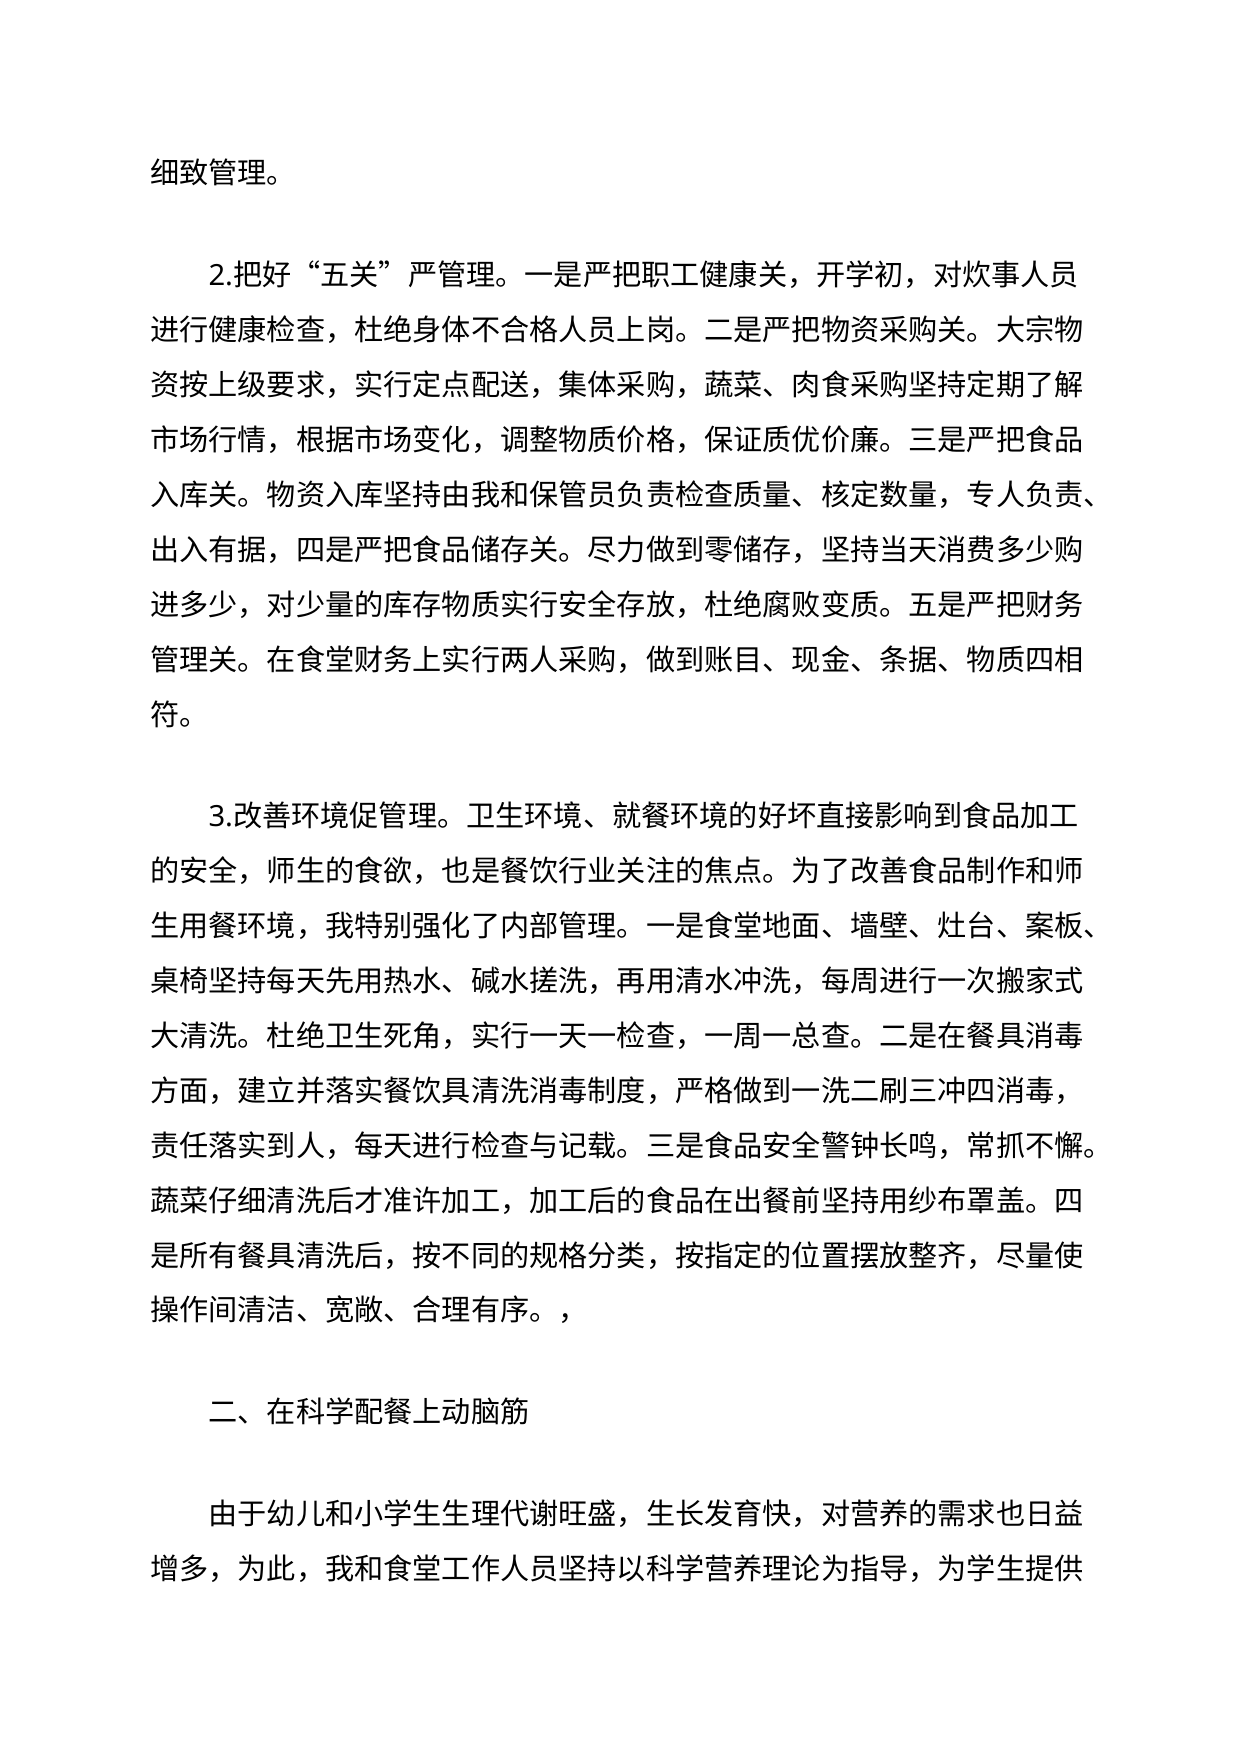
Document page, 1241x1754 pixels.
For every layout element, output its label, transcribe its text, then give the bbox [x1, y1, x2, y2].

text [150, 1491, 1090, 1588]
text 3.改善环境促管理。卫生环境、就餐环境的好坏直接影响到食品加工的安全，师生的食欲，也是餐饮行业关注的焦点。为了改善食品制作和师生用餐环境，我特别强化了内部管理。一是食堂地面、墙壁、灶台、案板、桌椅坚持每天先用热水、碱水搓洗，再用清水冲洗，每周进行一次搬家式大清洗。杜绝卫生死角，实行一天一检查，一周一总查。二是在餐具消毒方面，建立并落实餐饮具清洗消毒制度，严格做到一洗二刷三冲四消毒，责任落实到人，每天进行检查与记载。三是食品安全警钟长鸣，常抓不懈。蔬菜仔细清洗后才准许加工，加工后的食品在出餐前坚持用纱布罩盖。四是所有餐具清洗后，按不同的规格分类，按指定的位置摆放整齐，尽量使操作间清洁、宽敞、合理有序。， [150, 793, 1090, 1329]
text 二、在科学配餐上动脑筋 [150, 1389, 1090, 1431]
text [150, 150, 1090, 192]
text 2.把好“五关”严管理。一是严把职工健康关，开学初，对炊事人员进行健康检查，杜绝身体不合格人员上岗。二是严把物资采购关。大宗物资按上级要求，实行定点配送，集体采购，蔬菜、肉食采购坚持定期了解市场行情，根据市场变化，调整物质价格，保证质优价廉。三是严把食品入库关。物资入库坚持由我和保管员负责检查质量、核定数量，专人负责、出入有据，四是严把食品储存关。尽力做到零储存，坚持当天消费多少购进多少，对少量的库存物质实行安全存放，杜绝腐败变质。五是严把财务管理关。在食堂财务上实行两人采购，做到账目、现金、条据、物质四相符。 [150, 252, 1090, 733]
